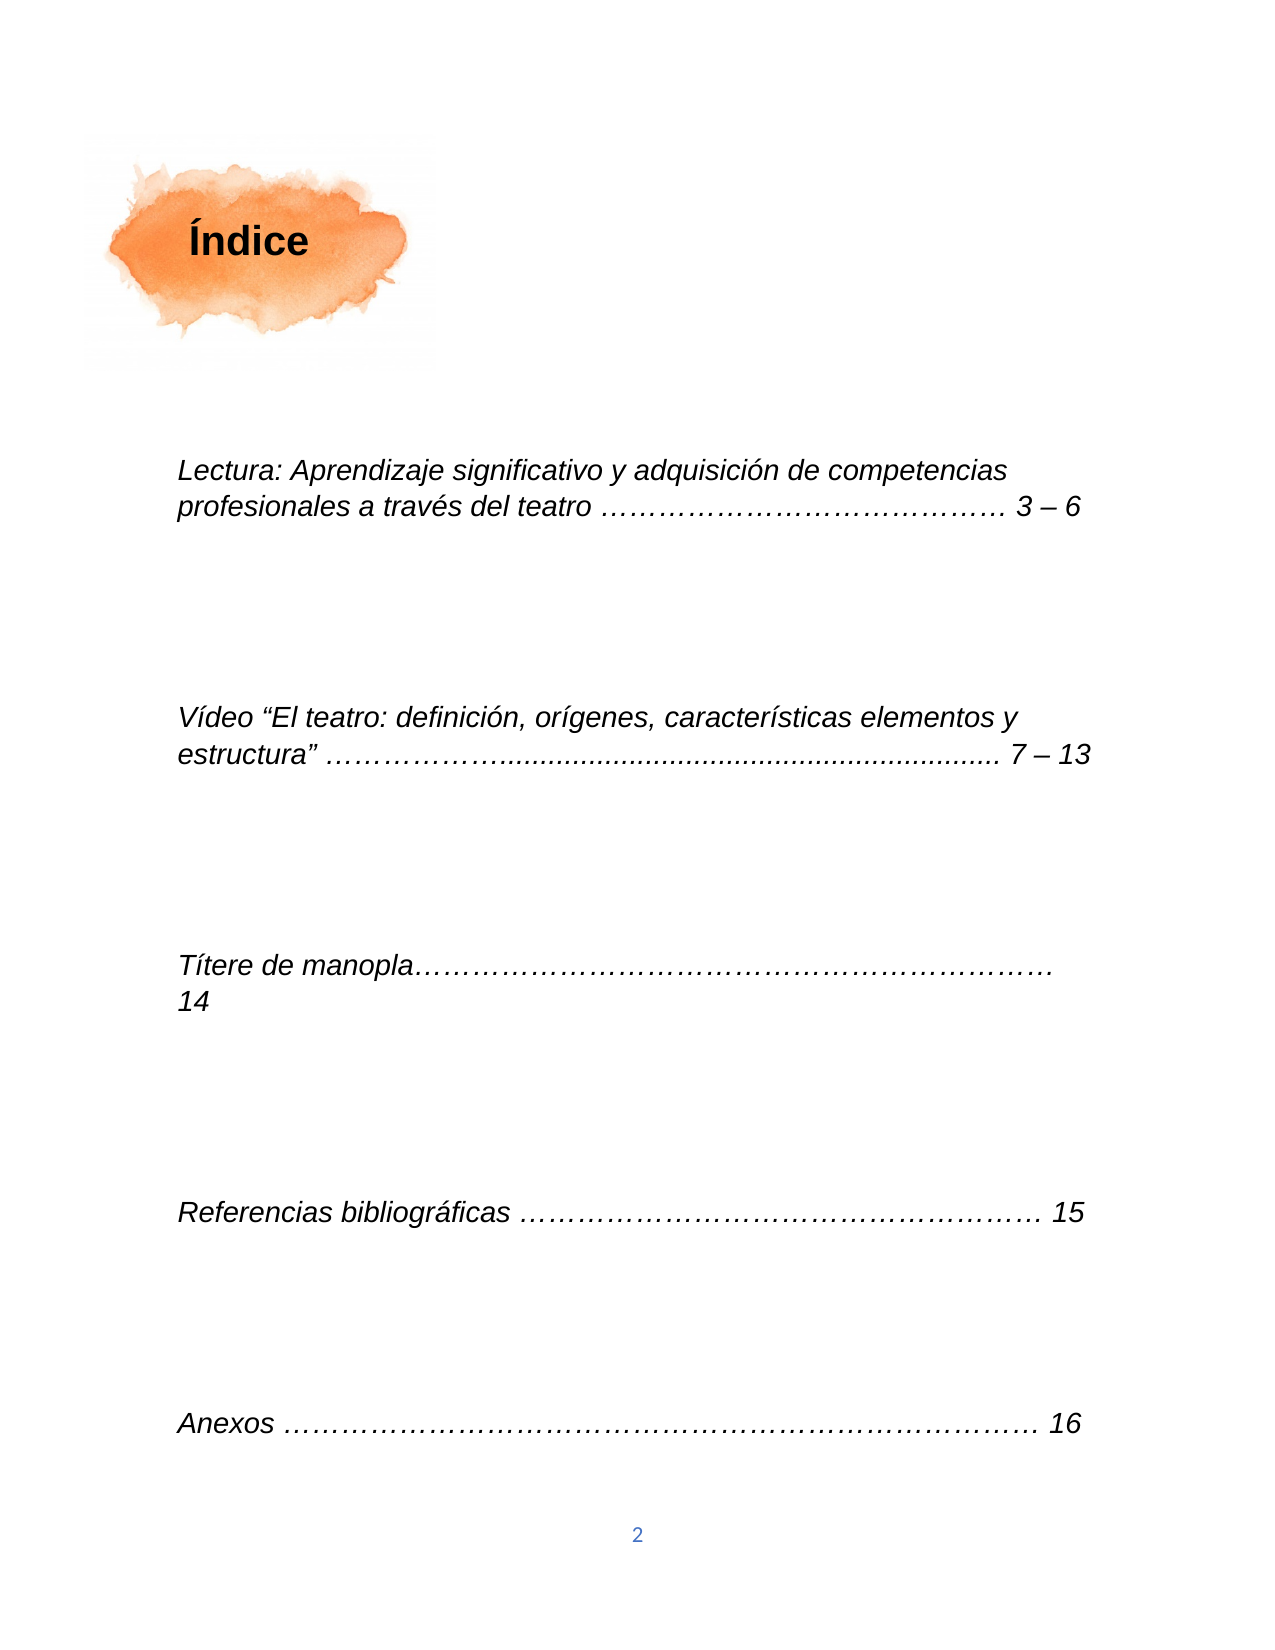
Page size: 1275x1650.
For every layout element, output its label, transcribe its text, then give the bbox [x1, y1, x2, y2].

text Índice [177, 216, 1098, 264]
text Vídeo “El teatro: definición, orígenes, características elementos y estructura” ……………….............................................................. 7 – 13 [177, 701, 1098, 770]
text Referencias bibliográficas ……………………………………………… 15 [177, 1195, 1098, 1229]
picture [83, 134, 437, 371]
text Lectura: Aprendizaje significativo y adquisición de competencias profesionales a través del teatro …………………………………… 3 – 6 [177, 453, 1098, 523]
text Anexos …………………………………………………………………… 16 [177, 1407, 1098, 1440]
text Títere de manopla………………………………………………………… 14 [177, 948, 1098, 1018]
